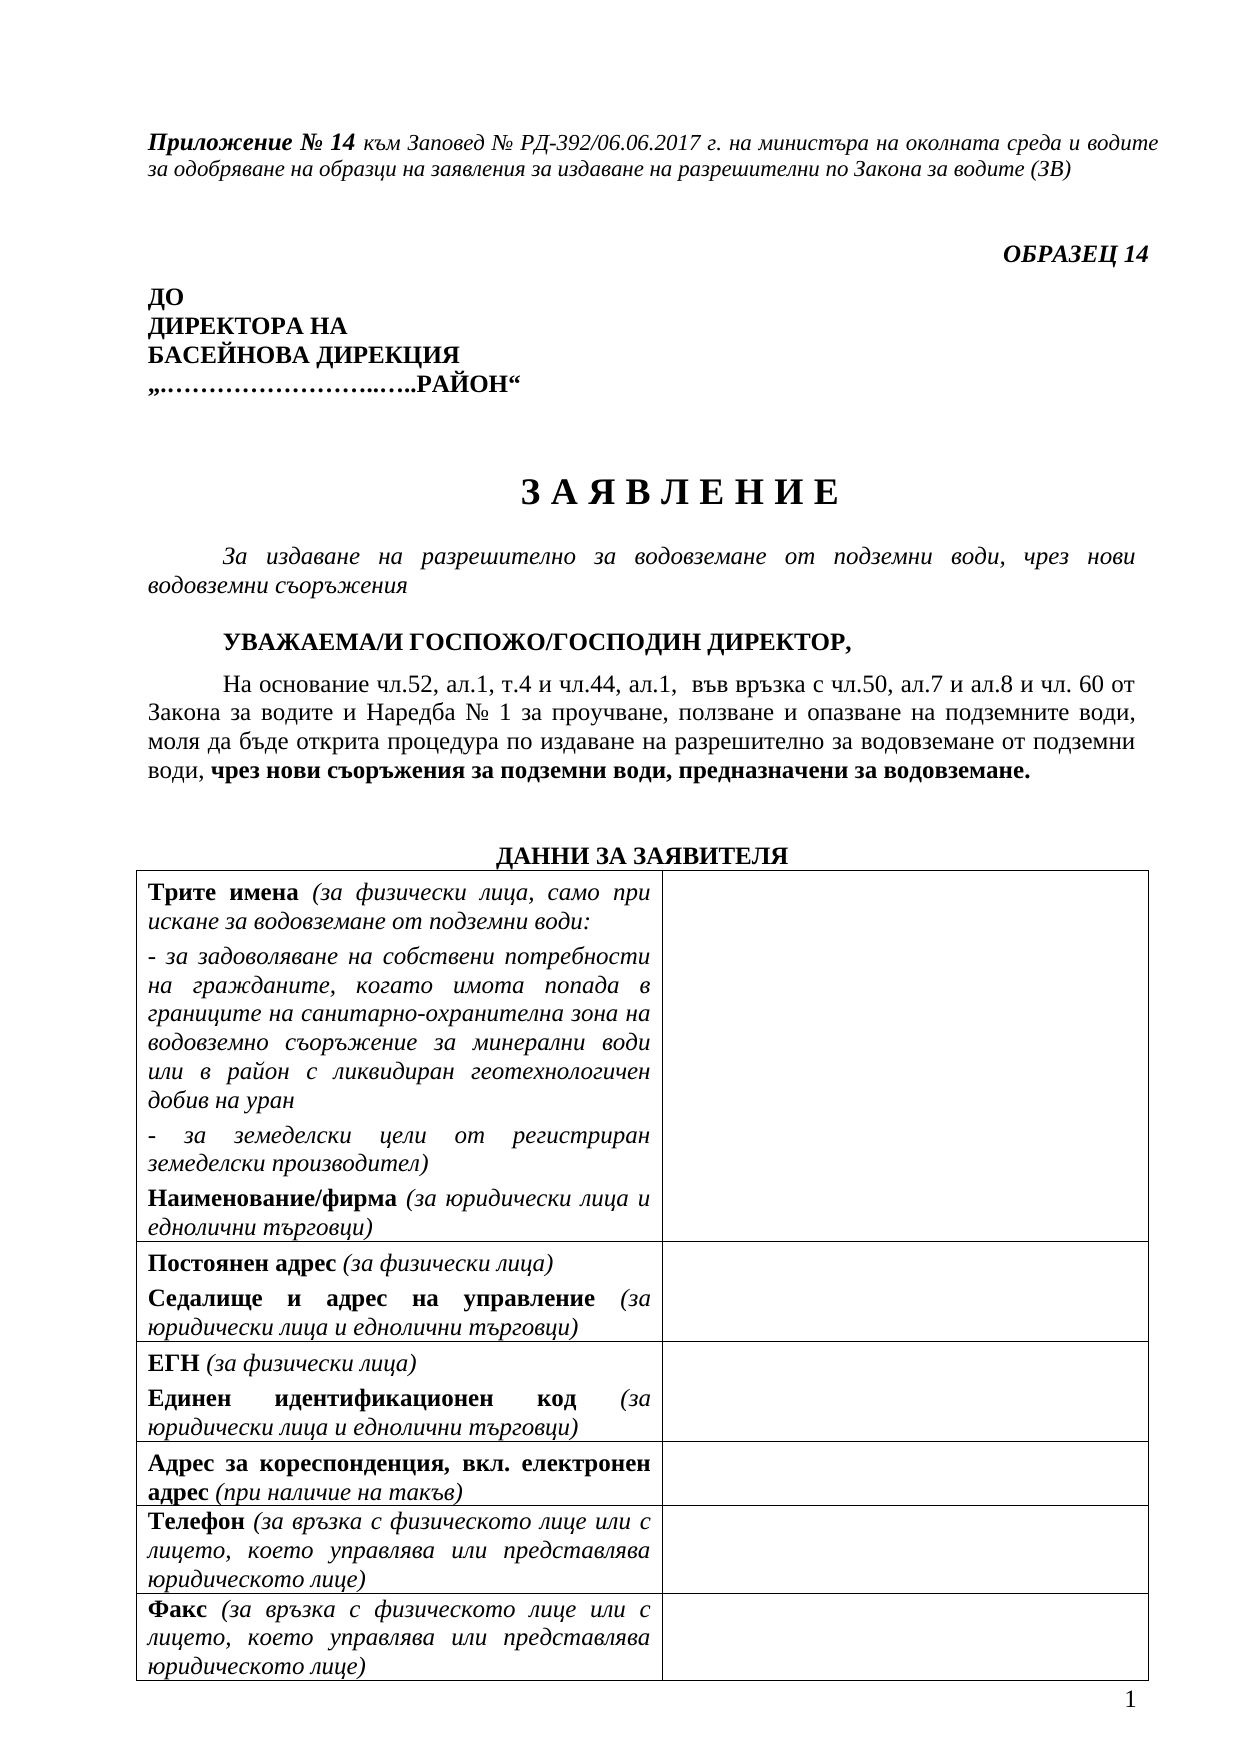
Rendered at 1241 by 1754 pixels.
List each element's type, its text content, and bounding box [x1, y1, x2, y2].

text На основание чл.52, ал.1, т.4 и чл.44, ал.1, във връзка с чл.50, ал.7 и ал.8 и чл. 60 от Закона за водите и Наредба № 1 за проучване, ползване и опазване на подземните води, моля да бъде открита процедура по издаване на разрешително за водовземане от подземни води, чрез нови съоръжения за подземни води, предназначени за водовземане. [148, 669, 1137, 784]
table_cell [663, 1594, 1148, 1680]
table_cell Постоянен адрес (за физически лица) Седалище и адрес на управление (за юридически лица и еднолични търговци) [137, 1242, 662, 1341]
table_header [663, 871, 1148, 1241]
table_cell ЕГН (за физически лица) Единен идентификационен код (за юридически лица и еднолични търговци) [137, 1342, 662, 1441]
text Басейнова дирекция [148, 340, 1137, 369]
table_cell Адрес за кореспонденция, вкл. електронен адрес (при наличие на такъв) [137, 1442, 662, 1505]
text Директора на [148, 311, 1137, 340]
table_cell [663, 1242, 1148, 1341]
text „.……………………..…..РАЙОН“ [148, 369, 1137, 397]
text Приложение № 14 към Заповед № РД-392/06.06.2017 г. на министъра на околната среда и водите за одобряване на образци на заявления за издаване на разрешителни по Закона за водите (ЗВ) [148, 127, 1160, 182]
text ДО [148, 282, 1137, 311]
table_cell [663, 1506, 1148, 1593]
text Данни за ЗАЯВИТЕЛЯ [148, 841, 1137, 870]
table_cell [663, 1342, 1148, 1441]
table_header Трите имена (за физически лица, само при искане за водовземане от подземни води: - за задоволяване на собствени потребности на гражданите, когато имота попада в границите на санитарно-охранителна зона на водовземно съоръжение за минерални води или в район с ликвидиран геотехнологичен добив на уран - за земеделски цели от регистриран земеделски производител) Наименование/фирма (за юридически лица и еднолични търговци) [137, 871, 662, 1241]
text ЗАЯВЛЕНИЕ [148, 469, 1137, 512]
table_cell Факс (за връзка с физическото лице или с лицето, което управлява или представлява юридическото лице) [137, 1594, 662, 1680]
text УважаемА/и ГОСПОЖО/господин ДИРЕКТОР, [148, 627, 1137, 656]
text ОБРАЗЕЦ 14 [148, 239, 1166, 268]
text За издаване на разрешително за водовземане от подземни води, чрез нови водовземни съоръжения [148, 541, 1137, 599]
table_cell [663, 1442, 1148, 1505]
table_cell Телефон (за връзка с физическото лице или с лицето, което управлява или представлява юридическото лице) [137, 1506, 662, 1593]
